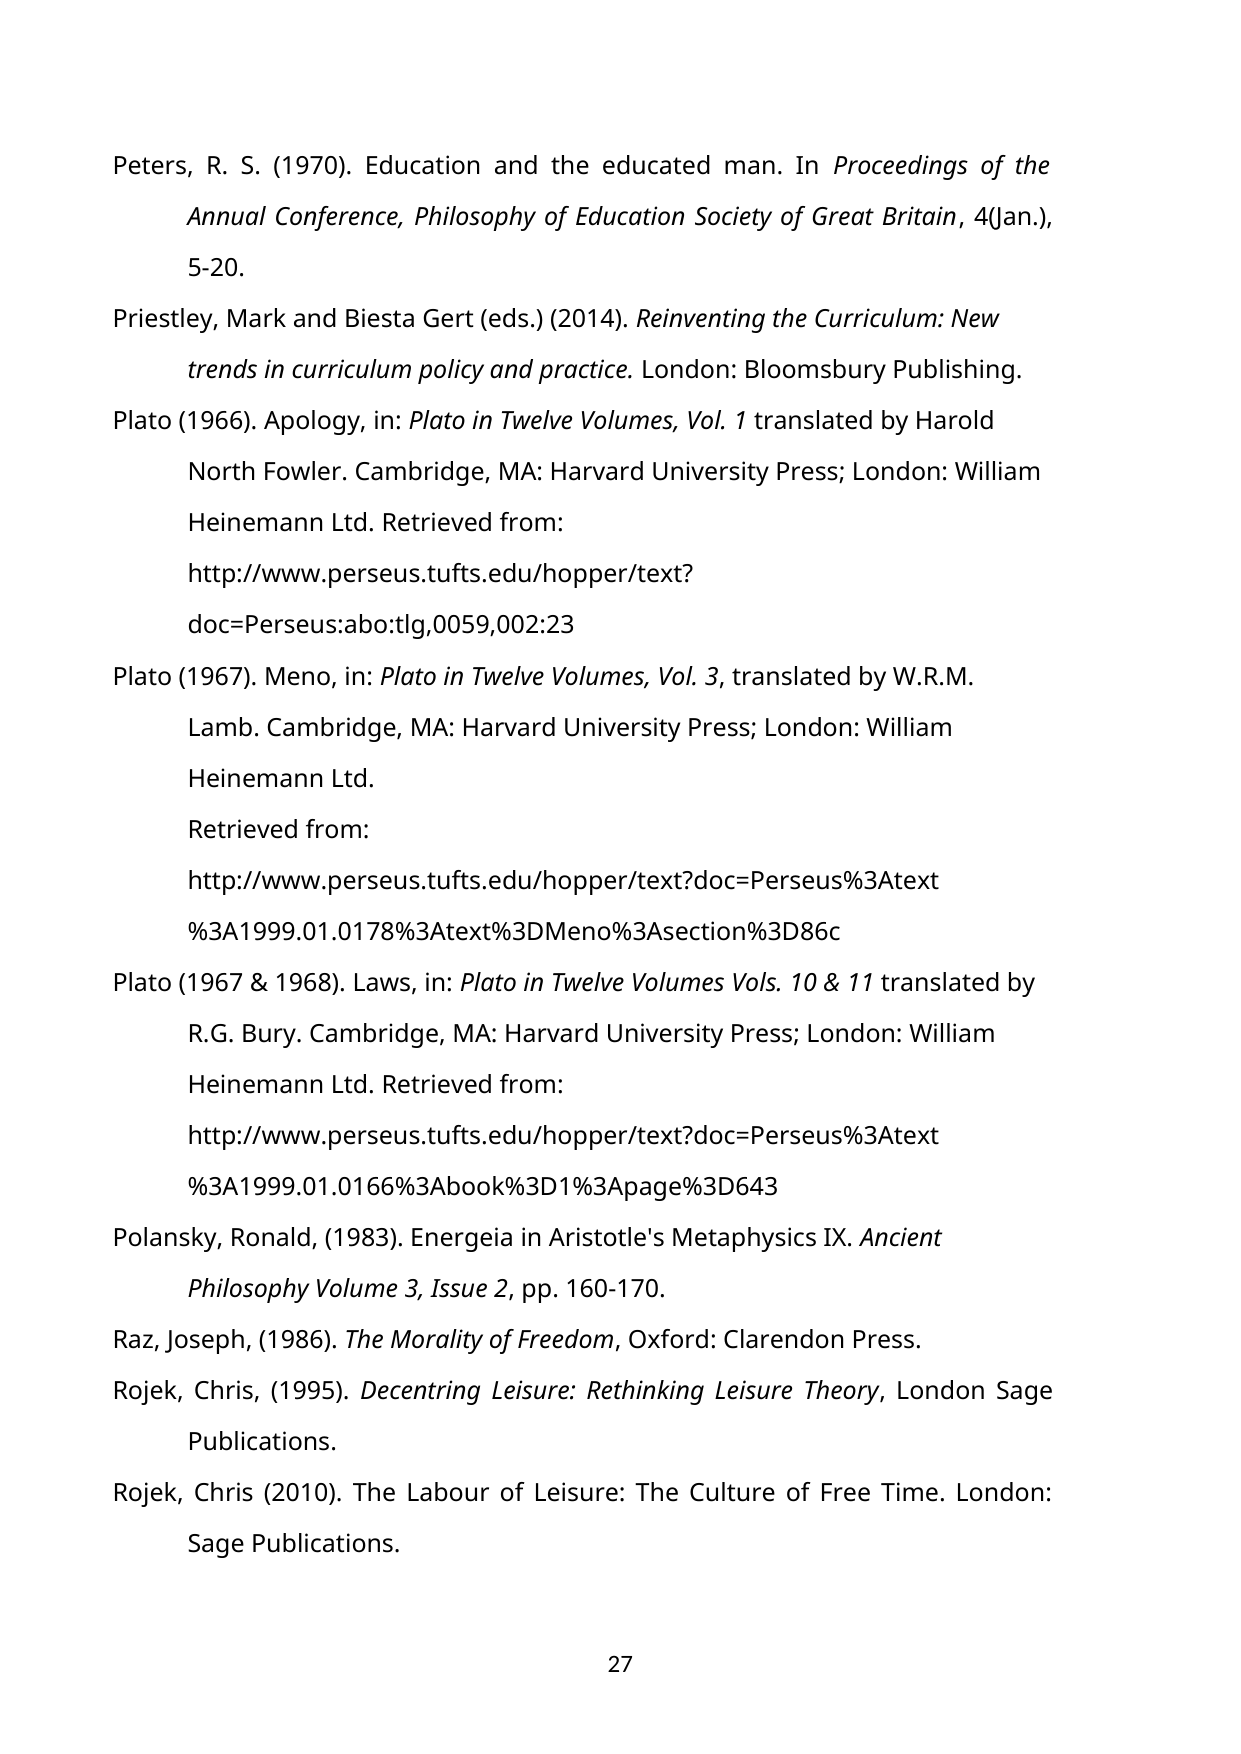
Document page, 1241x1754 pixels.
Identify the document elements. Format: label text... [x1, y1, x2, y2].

text Polansky, Ronald, (1983). Energeia in Aristotle's Metaphysics IX. Ancient Philosophy Volume 3, Issue 2, pp. 160-170. [112, 1219, 1053, 1305]
text Plato (1966). Apology, in: Plato in Twelve Volumes, Vol. 1 translated by Harold North Fowler. Cambridge, MA: Harvard University Press; London: William Heinemann Ltd. Retrieved from: [112, 403, 1053, 539]
text Rojek, Chris, (1995). Decentring Leisure: Rethinking Leisure Theory, London Sage Publications. [112, 1373, 1053, 1458]
text Plato (1967 & 1968). Laws, in: Plato in Twelve Volumes Vols. 10 & 11 translated by R.G. Bury. Cambridge, MA: Harvard University Press; London: William Heinemann Ltd. Retrieved from: http://www.perseus.tufts.edu/hopper/text?doc=Perseus%3Atext%3A1999.01.0166%3Abook%3D1%3Apage%3D643 [112, 964, 1053, 1203]
text Raz, Joseph, (1986). The Morality of Freedom, Oxford: Clarendon Press. [112, 1322, 1053, 1356]
text http://www.perseus.tufts.edu/hopper/text?doc=Perseus:abo:tlg,0059,002:23 [112, 556, 1053, 641]
text Plato (1967). Meno, in: Plato in Twelve Volumes, Vol. 3, translated by W.R.M. Lamb. Cambridge, MA: Harvard University Press; London: William Heinemann Ltd. [112, 658, 1053, 794]
text http://www.perseus.tufts.edu/hopper/text?doc=Perseus%3Atext%3A1999.01.0178%3Atext%3DMeno%3Asection%3D86c [112, 862, 1053, 947]
text Peters, R. S. (1970). Education and the educated man. In Proceedings of the Annual Conference, Philosophy of Education Society of Great Britain, 4(Jan.), 5-20. [112, 148, 1053, 284]
text Retrieved from: [112, 811, 1053, 845]
text Rojek, Chris (2010). The Labour of Leisure: The Culture of Free Time. London: Sage Publications. [112, 1475, 1053, 1560]
text Priestley, Mark and Biesta Gert (eds.) (2014). Reinventing the Curriculum: New trends in curriculum policy and practice. London: Bloomsbury Publishing. [112, 301, 1053, 386]
